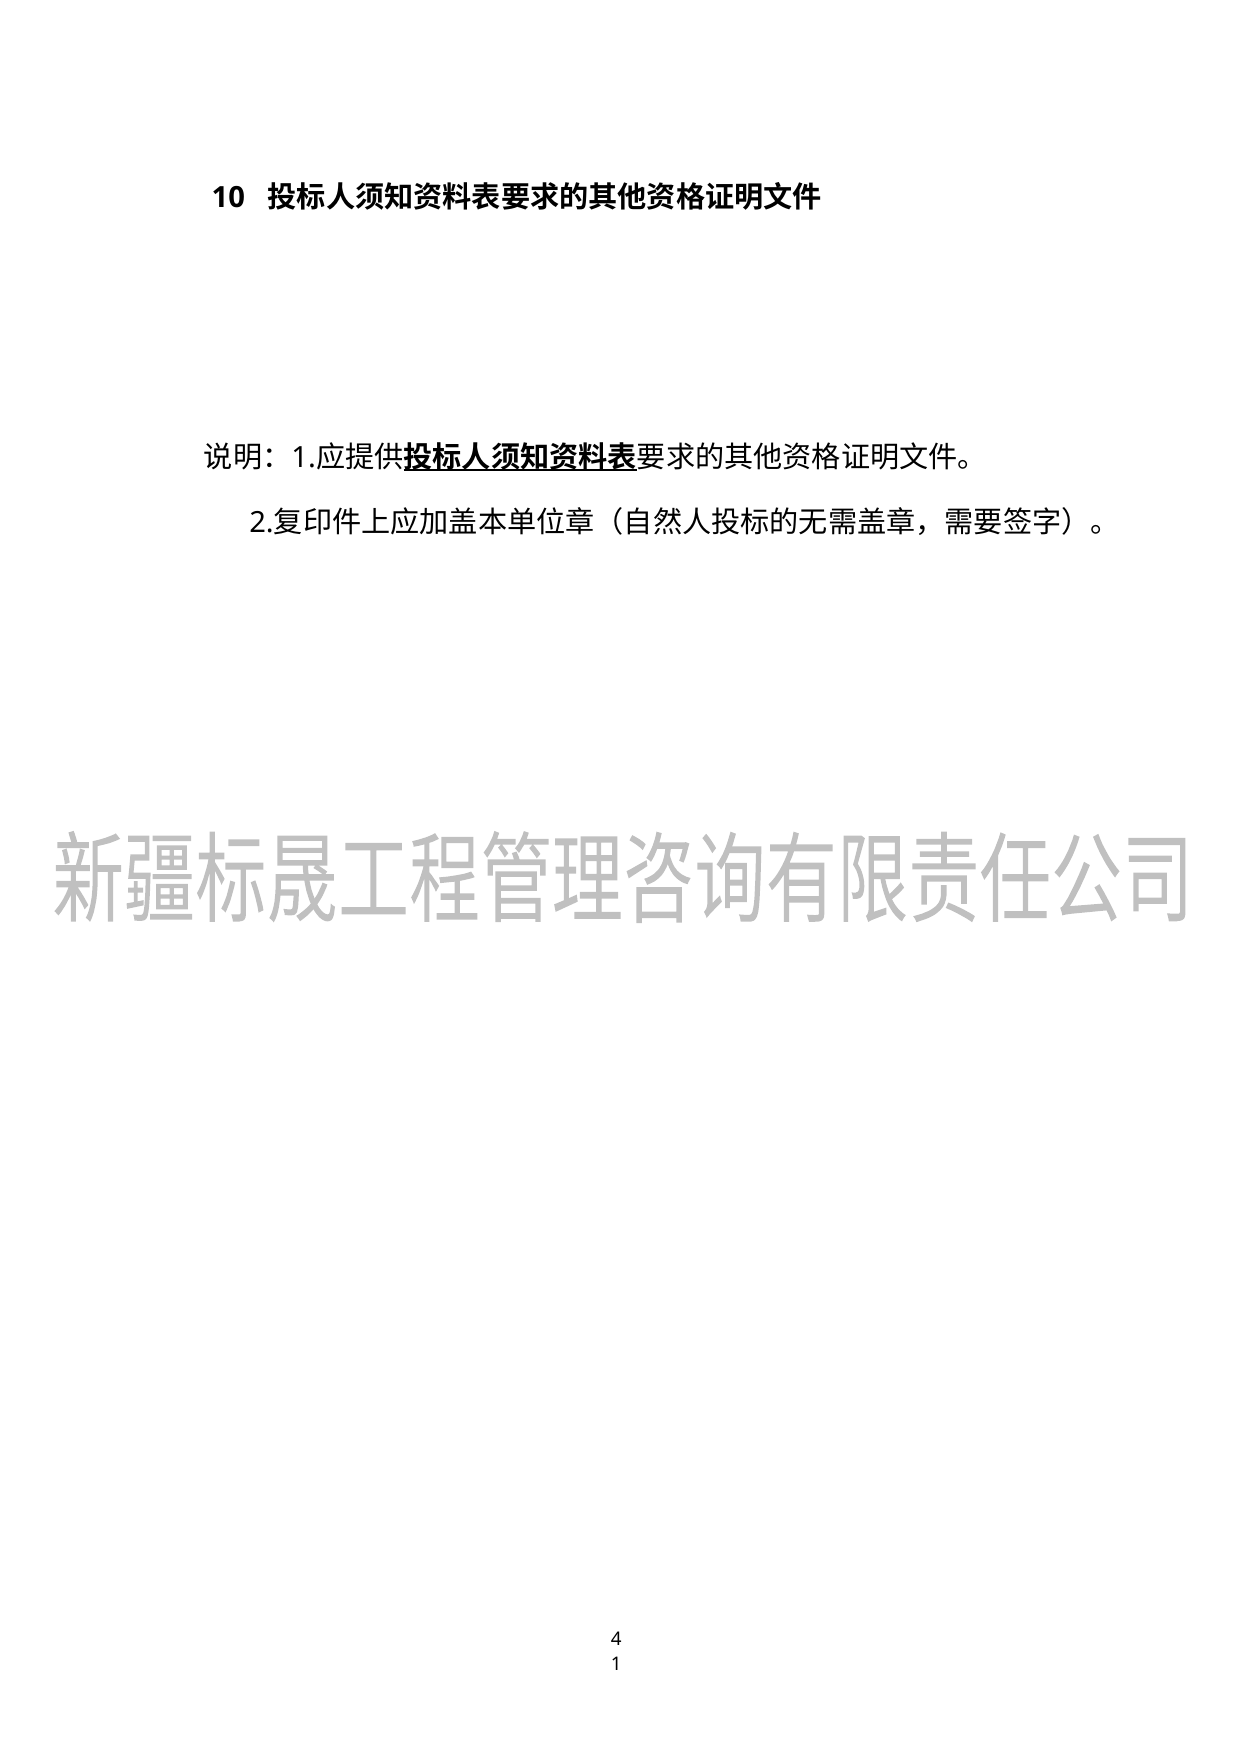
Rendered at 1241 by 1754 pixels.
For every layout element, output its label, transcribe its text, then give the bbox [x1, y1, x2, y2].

text 10 投标人须知资料表要求的其他资格证明文件 [204, 162, 1093, 227]
text 2.复印件上应加盖本单位章（自然人投标的无需盖章，需要签字）。 [204, 487, 1093, 552]
text 说明：1.应提供投标人须知资料表要求的其他资格证明文件。 [204, 422, 1093, 487]
